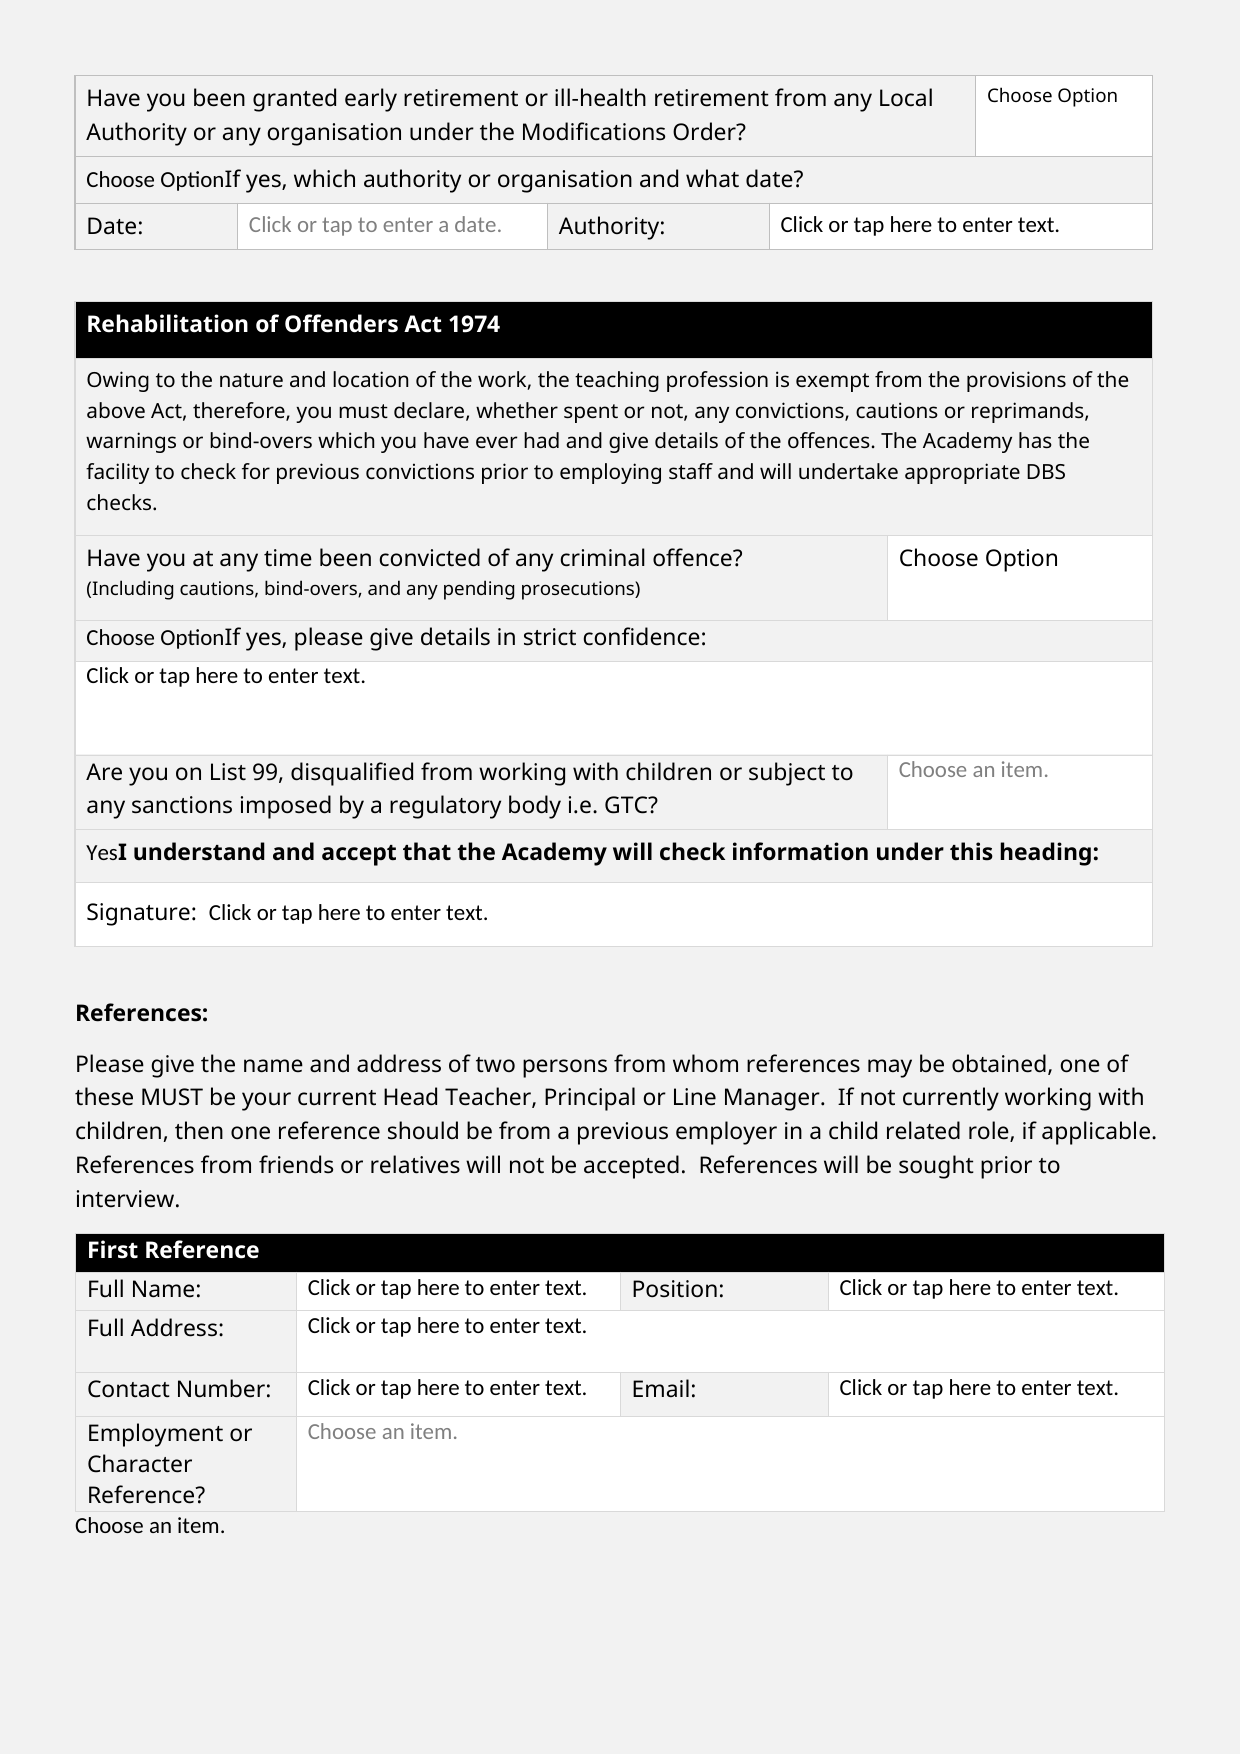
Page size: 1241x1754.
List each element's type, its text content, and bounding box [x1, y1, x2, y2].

text Please give the name and address of two persons from whom references may be obtained, one of these MUST be your current Head Teacher, Principal or Line Manager. If not currently working with children, then one reference should be from a previous employer in a child related role, if applicable. References from friends or relatives will not be accepted. References will be sought prior to interview. [75, 1047, 1165, 1214]
table_header Rehabilitation of Offenders Act 1974 [76, 302, 1152, 358]
table_cell Email: [621, 1373, 828, 1416]
table_cell If yes, please give details in strict confidence: [76, 621, 1152, 661]
table_cell Signature: [76, 883, 1152, 946]
table_cell Date: [76, 204, 237, 249]
table_cell Contact Number: [76, 1373, 296, 1416]
table_cell Have you at any time been convicted of any criminal offence? (Including cautions, bind-overs, and any pending prosecutions) [76, 536, 887, 620]
table_cell Full Address: [76, 1311, 296, 1372]
table_cell Full Name: [76, 1273, 296, 1310]
table_cell Employment or Character Reference? [76, 1417, 296, 1511]
table_cell Are you on List 99, disqualified from working with children or subject to any sanctions imposed by a regulatory body i.e. GTC? [76, 756, 887, 829]
table_cell Authority: [548, 204, 769, 249]
table_header First Reference [76, 1234, 1164, 1272]
table_cell I understand and accept that the Academy will check information under this heading: [76, 830, 1152, 882]
table_cell If yes, which authority or organisation and what date? [76, 157, 1152, 202]
table_cell Position: [621, 1273, 828, 1310]
table_cell Owing to the nature and location of the work, the teaching profession is exempt from the provisions of the above Act, therefore, you must declare, whether spent or not, any convictions, cautions or reprimands, warnings or bind-overs which you have ever had and give details of the offences. The Academy has the facility to check for previous convictions prior to employing staff and will undertake appropriate DBS checks. [76, 359, 1152, 535]
text References: [75, 997, 1165, 1028]
table_cell Have you been granted early retirement or ill-health retirement from any Local Authority or any organisation under the Modifications Order? [76, 76, 975, 156]
